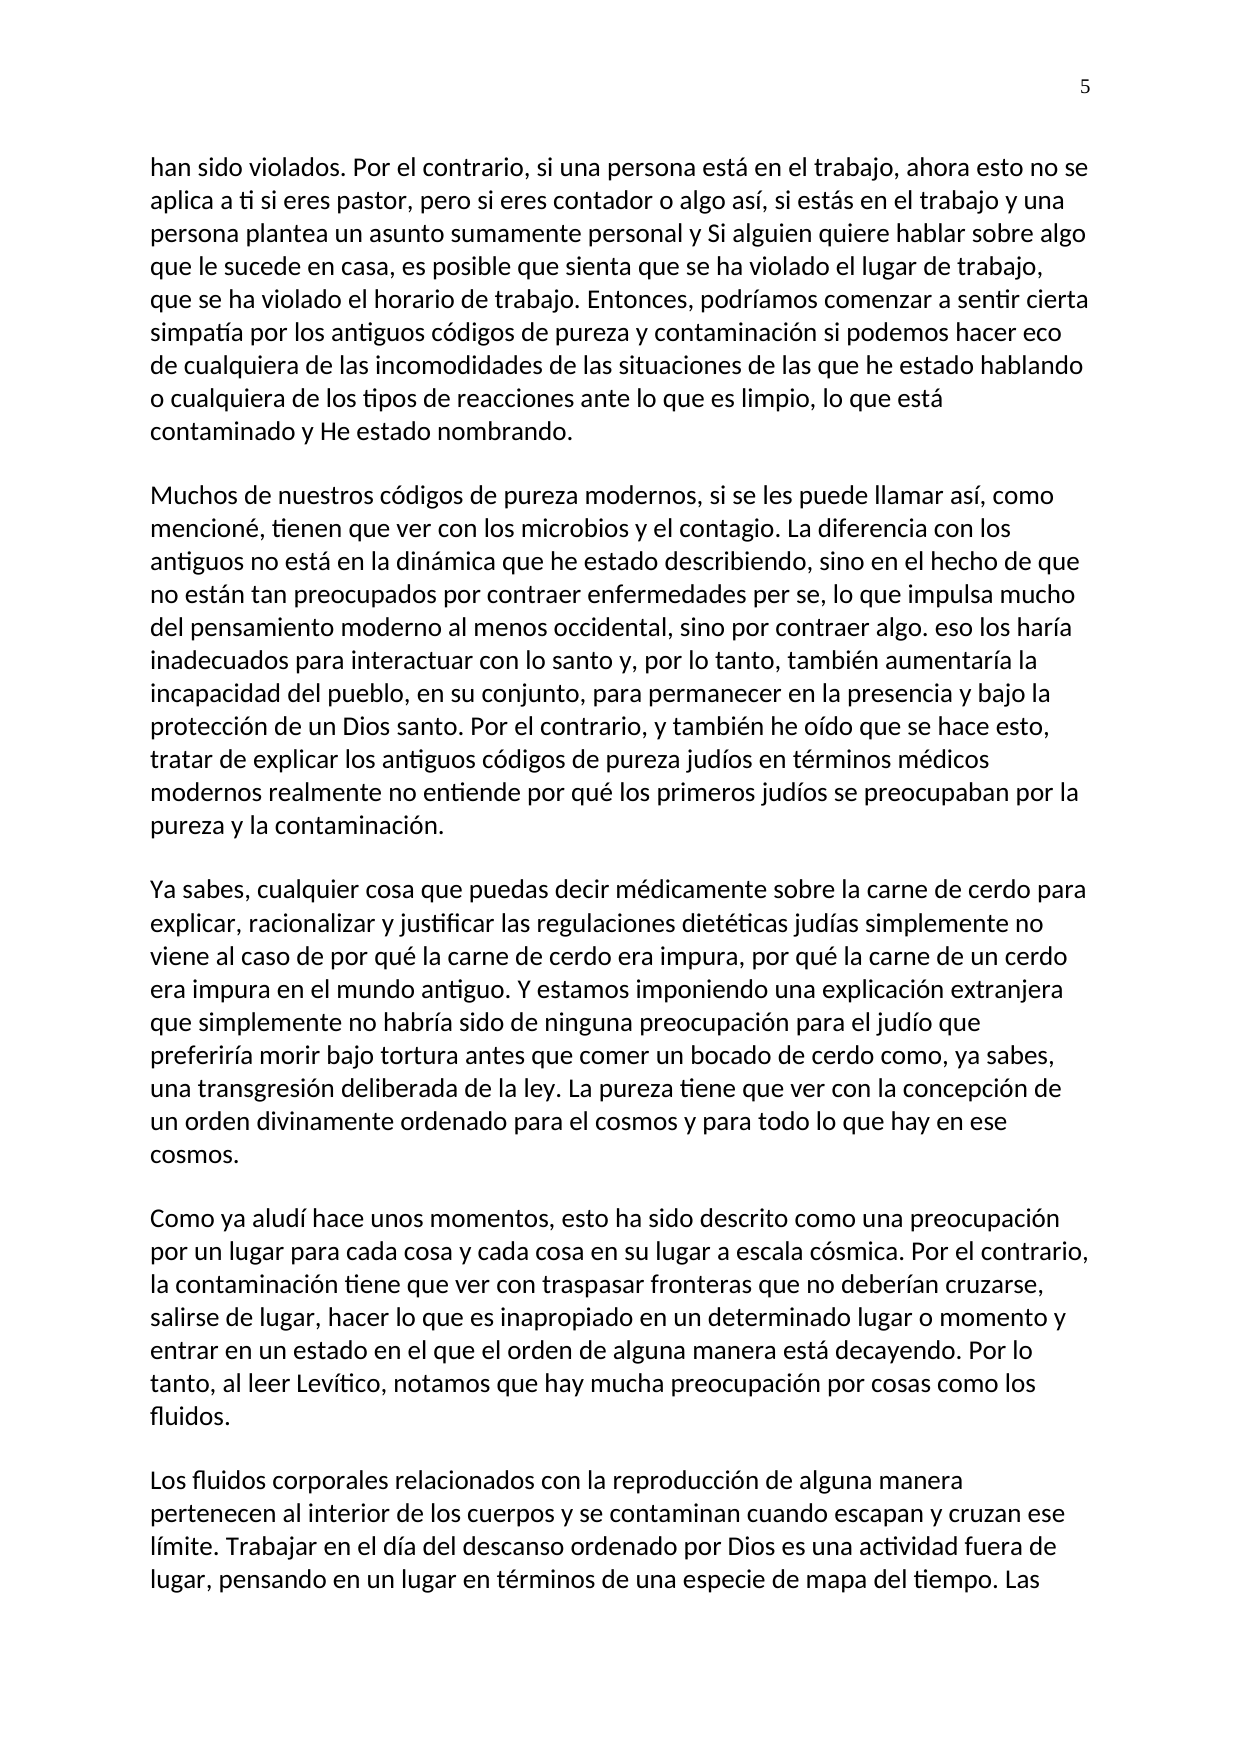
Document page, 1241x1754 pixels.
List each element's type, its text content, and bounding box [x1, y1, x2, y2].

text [150, 1463, 1090, 1595]
text Como ya aludí hace unos momentos, esto ha sido descrito como una preocupación por un lugar para cada cosa y cada cosa en su lugar a escala cósmica. Por el contrario, la contaminación tiene que ver con traspasar fronteras que no deberían cruzarse, salirse de lugar, hacer lo que es inapropiado en un determinado lugar o momento y entrar en un estado en el que el orden de alguna manera está decayendo. Por lo tanto, al leer Levítico, notamos que hay mucha preocupación por cosas como los fluidos. [150, 1201, 1090, 1432]
text Muchos de nuestros códigos de pureza modernos, si se les puede llamar así, como mencioné, tienen que ver con los microbios y el contagio. La diferencia con los antiguos no está en la dinámica que he estado describiendo, sino en el hecho de que no están tan preocupados por contraer enfermedades per se, lo que impulsa mucho del pensamiento moderno al menos occidental, sino por contraer algo. eso los haría inadecuados para interactuar con lo santo y, por lo tanto, también aumentaría la incapacidad del pueblo, en su conjunto, para permanecer en la presencia y bajo la protección de un Dios santo. Por el contrario, y también he oído que se hace esto, tratar de explicar los antiguos códigos de pureza judíos en términos médicos modernos realmente no entiende por qué los primeros judíos se preocupaban por la pureza y la contaminación. [150, 478, 1090, 842]
text Ya sabes, cualquier cosa que puedas decir médicamente sobre la carne de cerdo para explicar, racionalizar y justificar las regulaciones dietéticas judías simplemente no viene al caso de por qué la carne de cerdo era impura, por qué la carne de un cerdo era impura en el mundo antiguo. Y estamos imponiendo una explicación extranjera que simplemente no habría sido de ninguna preocupación para el judío que preferiría morir bajo tortura antes que comer un bocado de cerdo como, ya sabes, una transgresión deliberada de la ley. La pureza tiene que ver con la concepción de un orden divinamente ordenado para el cosmos y para todo lo que hay en ese cosmos. [150, 873, 1090, 1170]
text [150, 150, 1090, 447]
